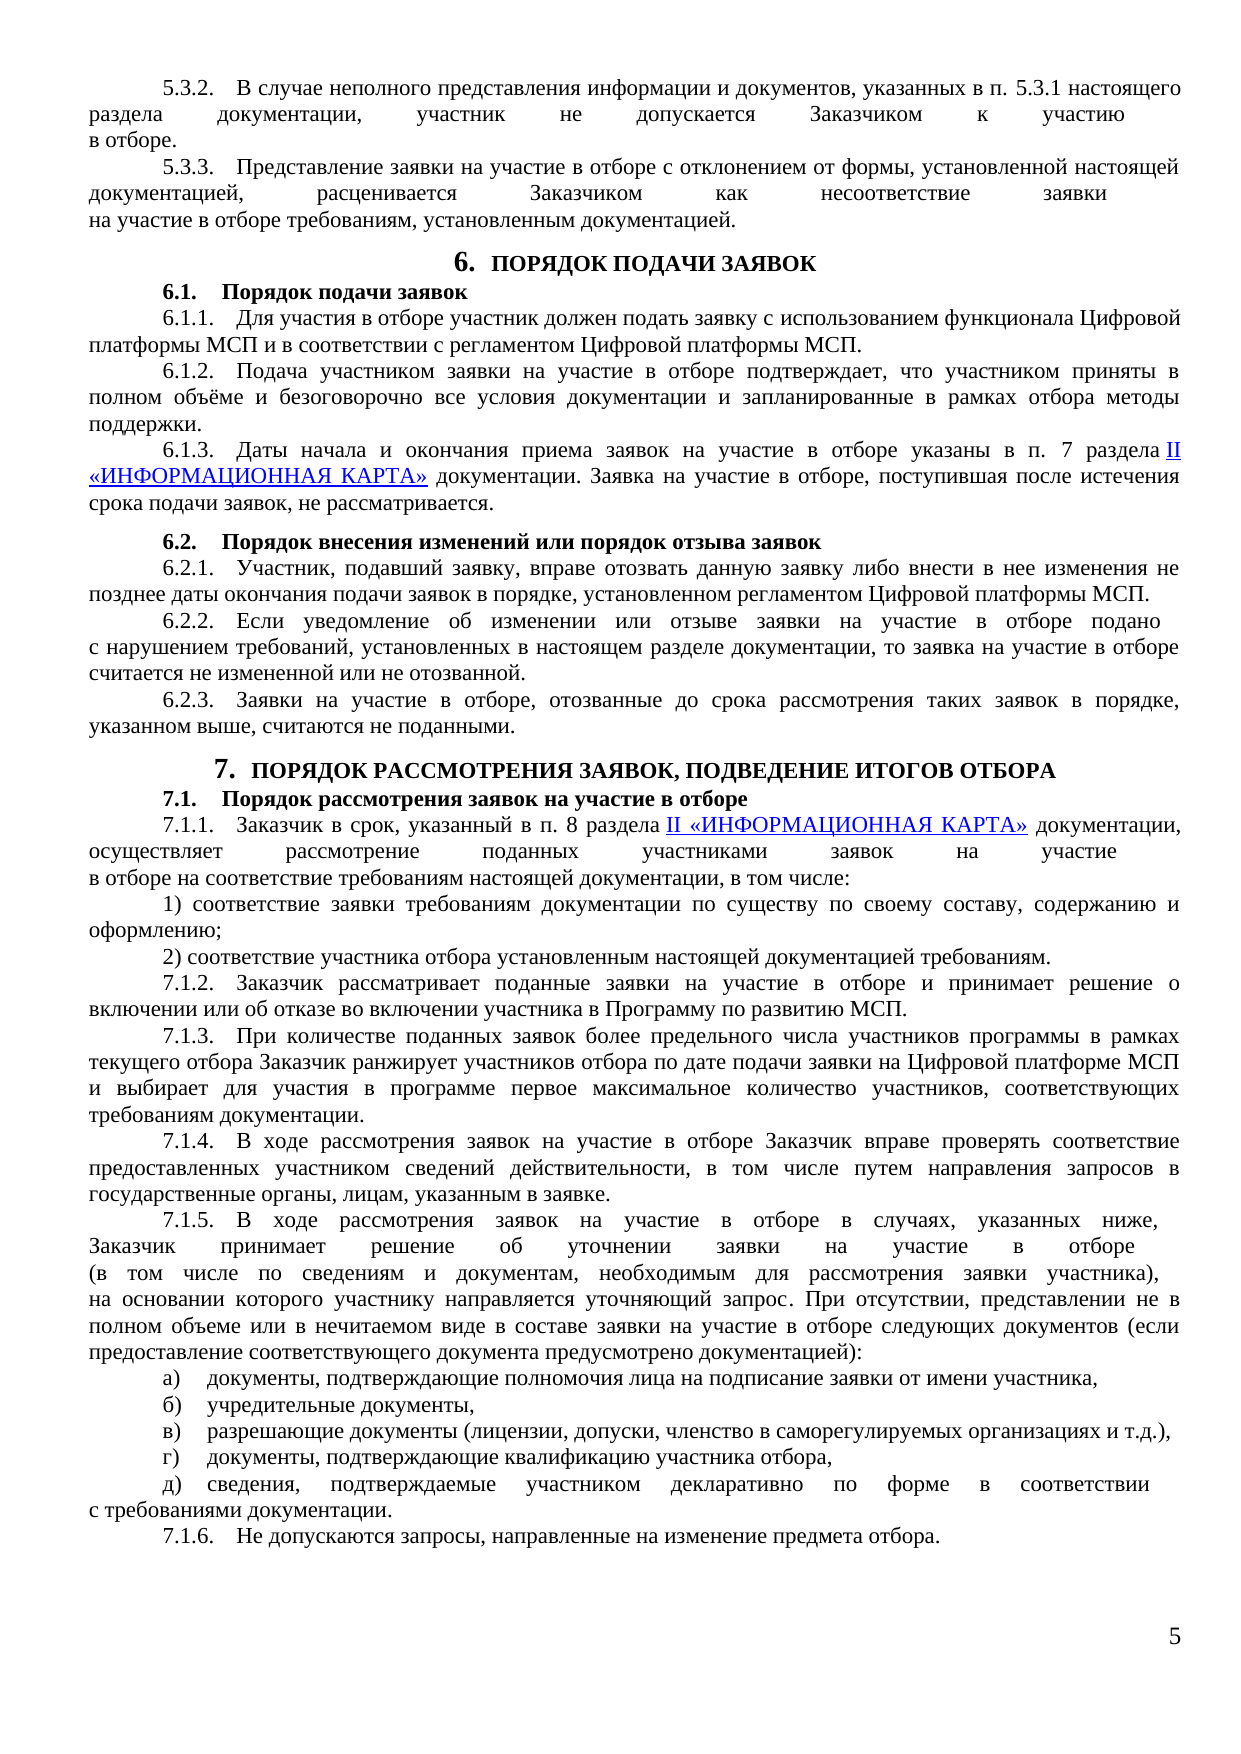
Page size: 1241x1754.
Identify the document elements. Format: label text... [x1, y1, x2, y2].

list Для участия в отборе участник должен подать заявку с использованием функционала Цифровой платформы МСП и в соответствии с регламентом Цифровой платформы МСП. [89, 304, 1181, 357]
list Представление заявки на участие в отборе с отклонением от формы, установленной настоящей документацией, расценивается Заказчиком как несоответствие заявки на участие в отборе требованиям, установленным документацией. [89, 153, 1181, 232]
list ПОРЯДОК ПОДАЧИ ЗАЯВОК [89, 244, 1181, 278]
list документы, подтверждающие квалификацию участника отбора, [88, 1443, 1181, 1470]
list разрешающие документы (лицензии, допуски, членство в саморегулируемых организациях и т.д.), [88, 1417, 1181, 1443]
list В ходе рассмотрения заявок на участие в отборе Заказчик вправе проверять соответствие предоставленных участником сведений действительности, в том числе путем направления запросов в государственные органы, лицам, указанным в заявке. [89, 1127, 1181, 1206]
list Участник, подавший заявку, вправе отозвать данную заявку либо внести в нее изменения не позднее даты окончания подачи заявок в порядке, установленном регламентом Цифровой платформы МСП. [89, 554, 1181, 607]
list Подача участником заявки на участие в отборе подтверждает, что участником приняты в полном объёме и безоговорочно все условия документации и запланированные в рамках отбора методы поддержки. [89, 357, 1181, 436]
list При количестве поданных заявок более предельного числа участников программы в рамках текущего отбора Заказчик ранжирует участников отбора по дате подачи заявки на Цифровой платформе МСП и выбирает для участия в программе первое максимальное количество участников, соответствующих требованиям документации. [89, 1022, 1181, 1127]
text 2) соответствие участника отбора установленным настоящей документацией требованиям. [89, 943, 1181, 969]
list Если уведомление об изменении или отзыве заявки на участие в отборе подано с нарушением требований, установленных в настоящем разделе документации, то заявка на участие в отборе считается не измененной или не отозванной. [89, 607, 1181, 686]
list ПОРЯДОК РАССМОТРЕНИЯ ЗАЯВОК, ПОДВЕДЕНИЕ ИТОГОВ ОТБОРА [89, 751, 1181, 784]
list Заявки на участие в отборе, отозванные до срока рассмотрения таких заявок в порядке, указанном выше, считаются не поданными. [89, 686, 1181, 738]
list В случае неполного представления информации и документов, указанных в п. 5.3.1 настоящего раздела документации, участник не допускается Заказчиком к участию в отборе. [89, 74, 1181, 153]
list документы, подтверждающие полномочия лица на подписание заявки от имени участника, [88, 1364, 1181, 1391]
list Порядок подачи заявок [89, 278, 1181, 304]
list Заказчик в срок, указанный в п. 8 раздела II «ИНФОРМАЦИОННАЯ КАРТА» документации, осуществляет рассмотрение поданных участниками заявок на участие в отборе на соответствие требованиям настоящей документации, в том числе: [89, 811, 1181, 890]
list Порядок рассмотрения заявок на участие в отборе [89, 784, 1181, 811]
list Даты начала и окончания приема заявок на участие в отборе указаны в п. 7 раздела II «ИНФОРМАЦИОННАЯ КАРТА» документации. Заявка на участие в отборе, поступившая после истечения срока подачи заявок, не рассматривается. [89, 436, 1181, 515]
list Заказчик рассматривает поданные заявки на участие в отборе и принимает решение о включении или об отказе во включении участника в Программу по развитию МСП. [89, 969, 1181, 1022]
text 1) соответствие заявки требованиям документации по существу по своему составу, содержанию и оформлению; [89, 890, 1181, 943]
list В ходе рассмотрения заявок на участие в отборе в случаях, указанных ниже, Заказчик принимает решение об уточнении заявки на участие в отборе (в том числе по сведениям и документам, необходимым для рассмотрения заявки участника), на основании которого участнику направляется уточняющий запрос. При отсутствии, представлении не в полном объеме или в нечитаемом виде в составе заявки на участие в отборе следующих документов (если предоставление соответствующего документа предусмотрено документацией): [89, 1206, 1181, 1364]
list Порядок внесения изменений или порядок отзыва заявок [89, 528, 1181, 554]
list Не допускаются запросы, направленные на изменение предмета отбора. [89, 1522, 1181, 1549]
list сведения, подтверждаемые участником декларативно по форме в соответствии с требованиями документации. [88, 1470, 1181, 1522]
list учредительные документы, [88, 1391, 1181, 1417]
